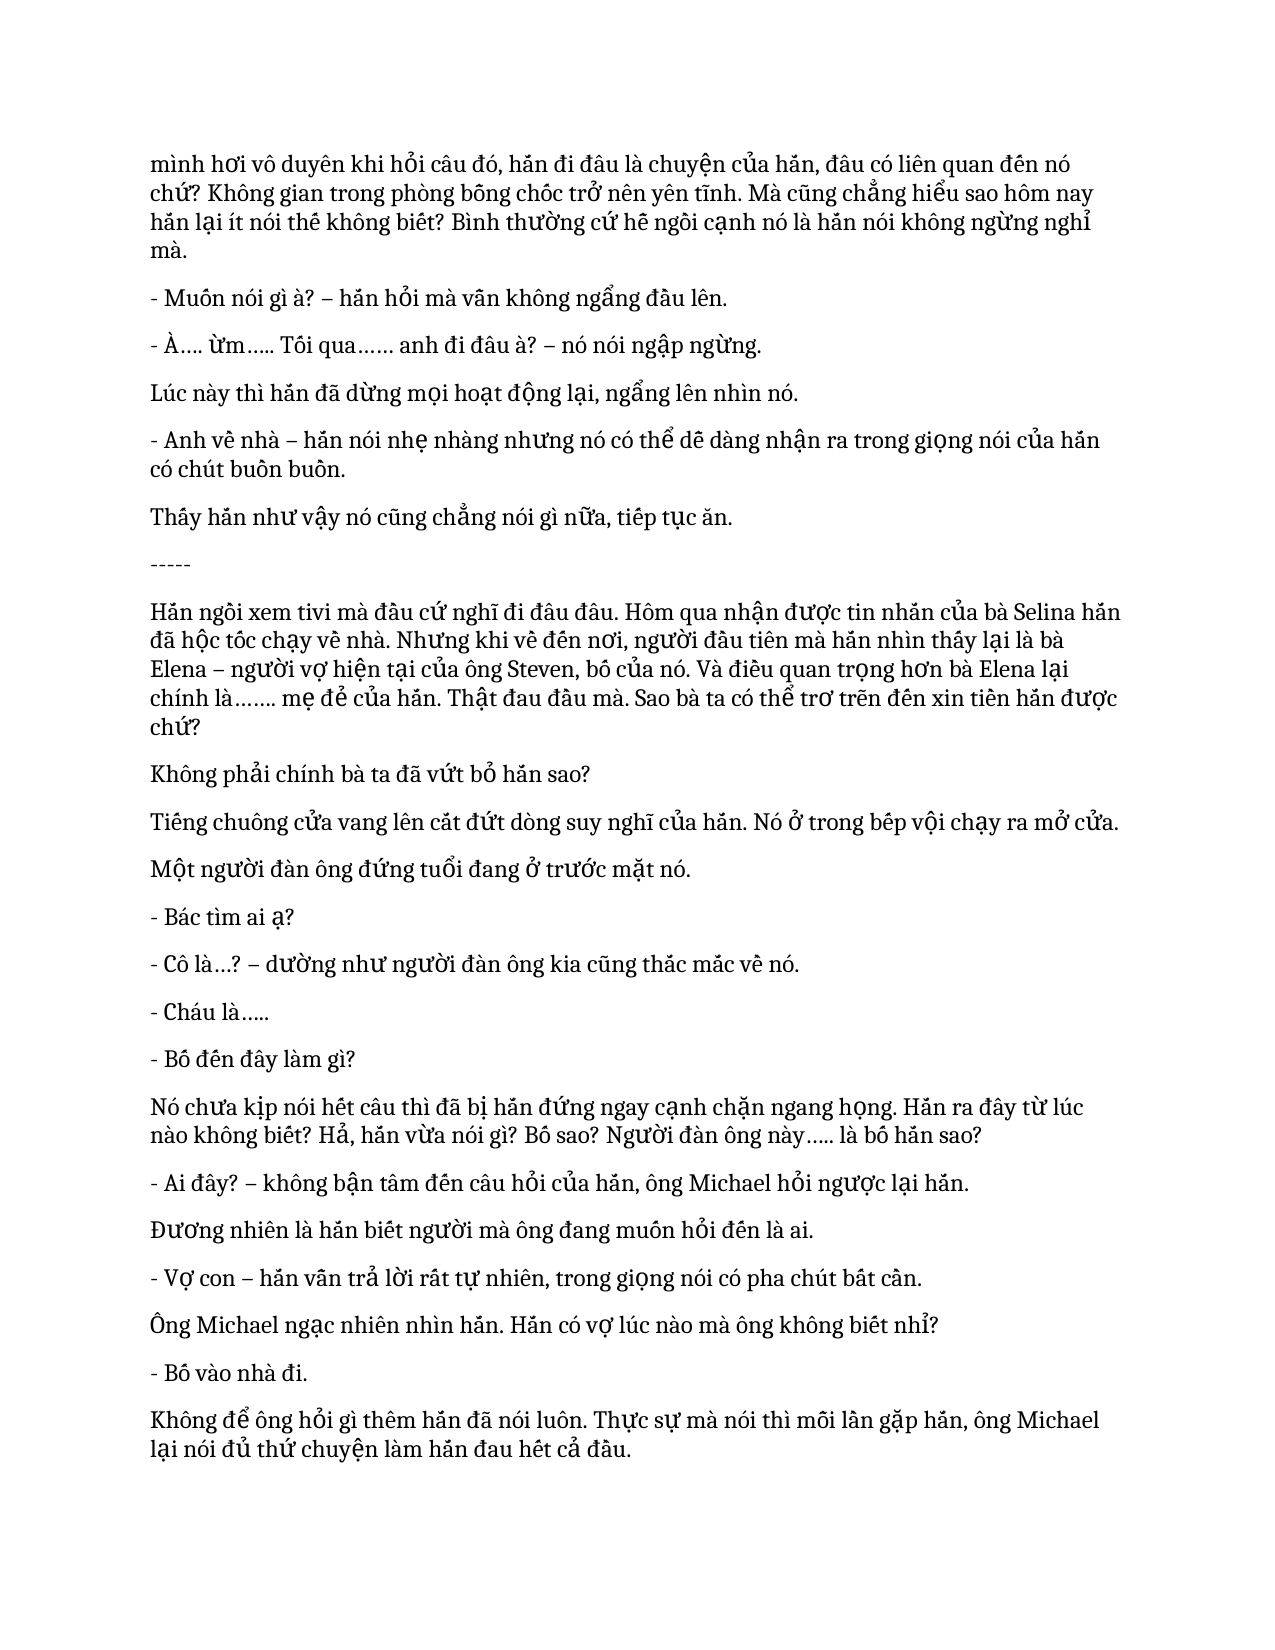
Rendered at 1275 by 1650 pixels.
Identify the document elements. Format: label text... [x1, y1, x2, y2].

text Một người đàn ông đứng tuổi đang ở trước mặt nó. [150, 855, 1125, 884]
text - Ai đây? – không bận tâm đến câu hỏi của hắn, ông Michael hỏi ngược lại hắn. [150, 1169, 1125, 1197]
text Ông Michael ngạc nhiên nhìn hắn. Hắn có vợ lúc nào mà ông không biết nhỉ? [150, 1311, 1125, 1340]
text Lúc này thì hắn đã dừng mọi hoạt động lại, ngẩng lên nhìn nó. [150, 379, 1125, 407]
text - Cháu là….. [150, 997, 1125, 1026]
text Đương nhiên là hắn biết người mà ông đang muốn hỏi đến là ai. [150, 1216, 1125, 1245]
text Tiếng chuông cửa vang lên cắt đứt dòng suy nghĩ của hắn. Nó ở trong bếp vội chạy ra mở cửa. [150, 807, 1125, 836]
text - Bác tìm ai ạ? [150, 902, 1125, 931]
text - Vợ con – hắn vẫn trả lời rất tự nhiên, trong giọng nói có pha chút bất cần. [150, 1264, 1125, 1292]
text - Bố vào nhà đi. [150, 1359, 1125, 1387]
text - Cô là…? – dường như người đàn ông kia cũng thắc mắc về nó. [150, 950, 1125, 979]
text ----- [150, 550, 1125, 579]
text - Muốn nói gì à? – hắn hỏi mà vẫn không ngẩng đầu lên. [150, 284, 1125, 312]
text Không phải chính bà ta đã vứt bỏ hắn sao? [150, 760, 1125, 789]
text Không để ông hỏi gì thêm hắn đã nói luôn. Thực sự mà nói thì mỗi lần gặp hắn, ông Michael lại nói đủ thứ chuyện làm hắn đau hết cả đầu. [150, 1406, 1125, 1464]
text Thấy hắn như vậy nó cũng chẳng nói gì nữa, tiếp tục ăn. [150, 502, 1125, 531]
text - Anh về nhà – hắn nói nhẹ nhàng nhưng nó có thể dễ dàng nhận ra trong giọng nói của hắn có chút buồn buồn. [150, 426, 1125, 484]
text - Bố đến đây làm gì? [150, 1045, 1125, 1074]
text - À…. ừm….. Tối qua…… anh đi đâu à? – nó nói ngập ngừng. [150, 331, 1125, 360]
text Nó chưa kịp nói hết câu thì đã bị hắn đứng ngay cạnh chặn ngang họng. Hắn ra đây từ lúc nào không biết? Hả, hắn vừa nói gì? Bố sao? Người đàn ông này….. là bố hắn sao? [150, 1092, 1125, 1150]
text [150, 150, 1125, 265]
text Hắn ngồi xem tivi mà đầu cứ nghĩ đi đâu đâu. Hôm qua nhận được tin nhắn của bà Selina hắn đã hộc tốc chạy về nhà. Nhưng khi về đến nơi, người đầu tiên mà hắn nhìn thấy lại là bà Elena – người vợ hiện tại của ông Steven, bố của nó. Và điều quan trọng hơn bà Elena lại chính là……. mẹ đẻ của hắn. Thật đau đầu mà. Sao bà ta có thể trơ trẽn đến xin tiền hắn được chứ? [150, 597, 1125, 741]
